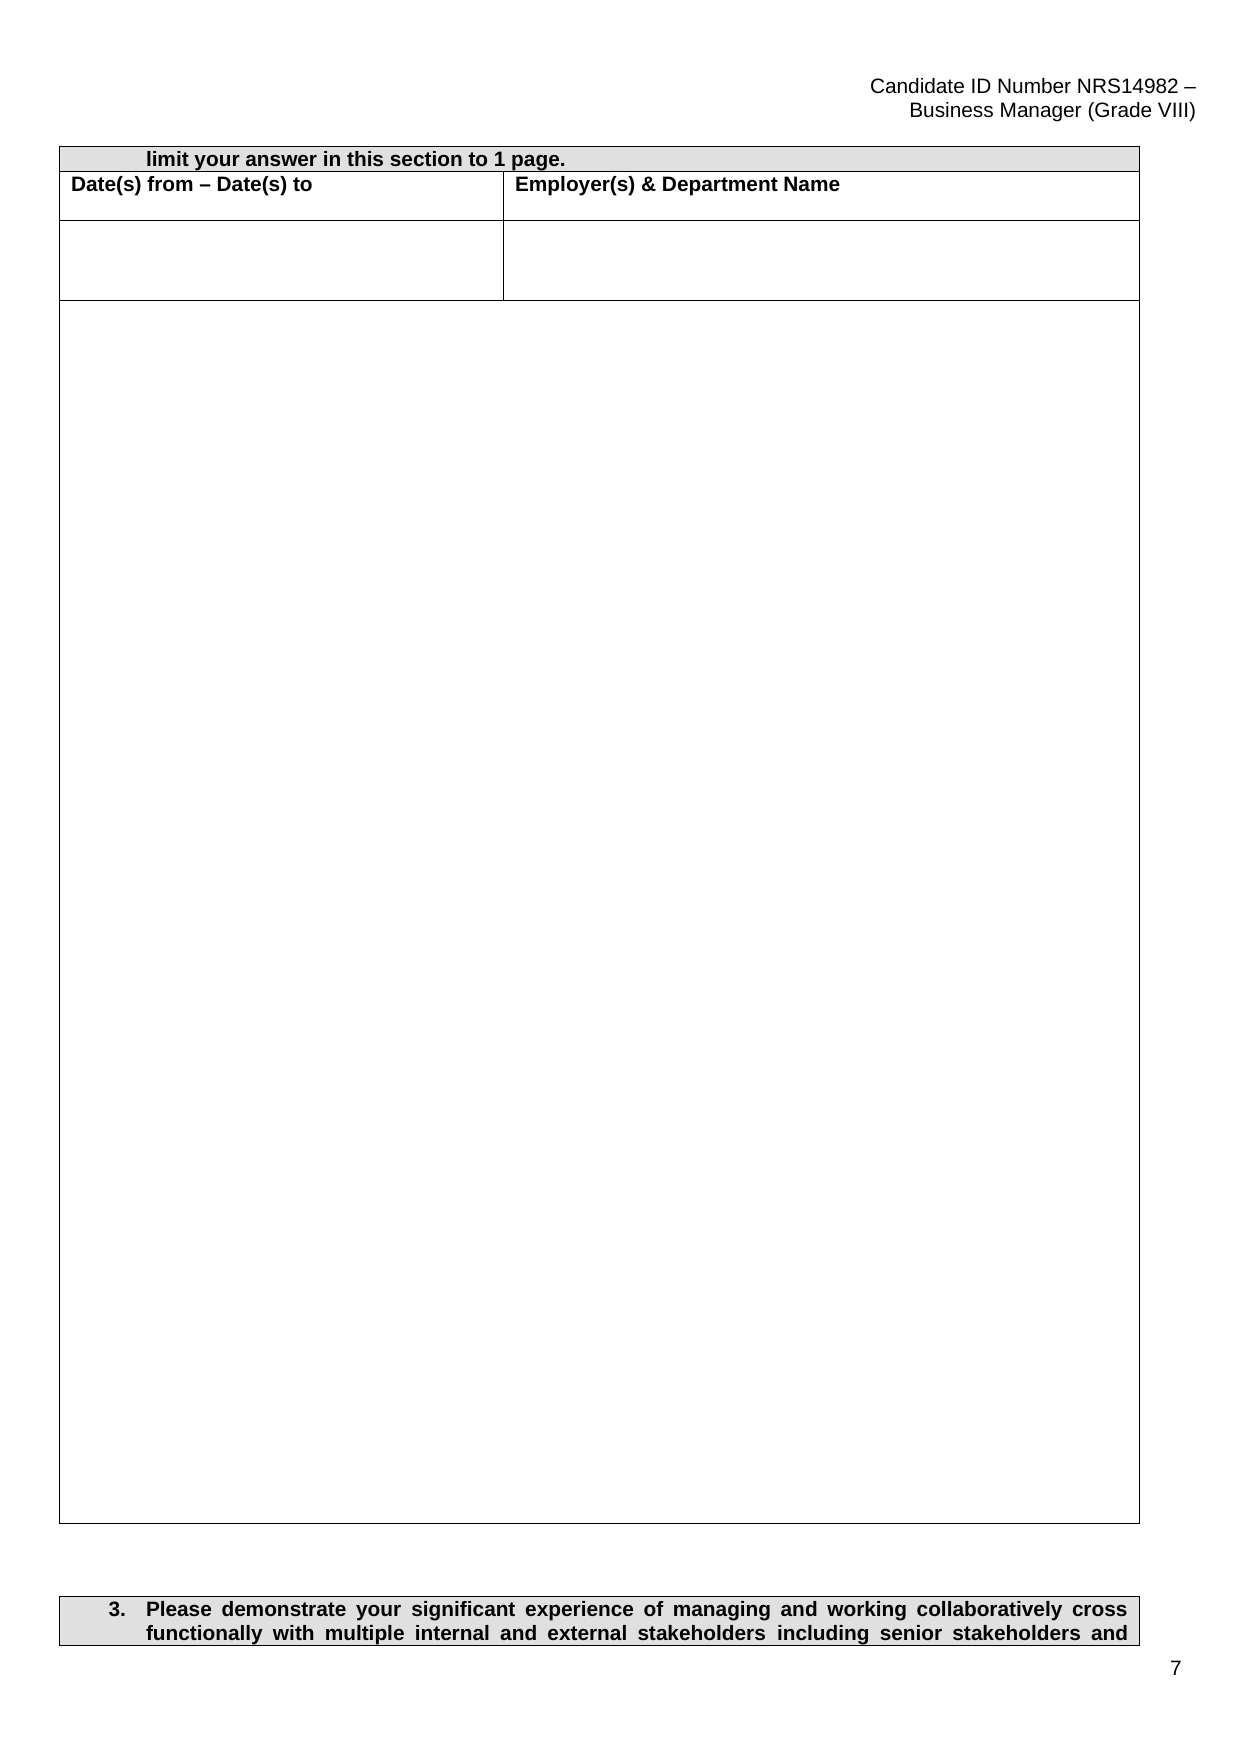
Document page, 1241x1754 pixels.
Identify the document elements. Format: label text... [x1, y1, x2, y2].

table_cell [60, 221, 503, 300]
table_cell [60, 301, 1139, 1523]
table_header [60, 147, 1139, 171]
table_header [60, 1597, 1139, 1645]
table_cell Date(s) from – Date(s) to [60, 172, 503, 220]
table_cell Employer(s) & Department Name [504, 172, 1139, 220]
table_cell [504, 221, 1139, 300]
